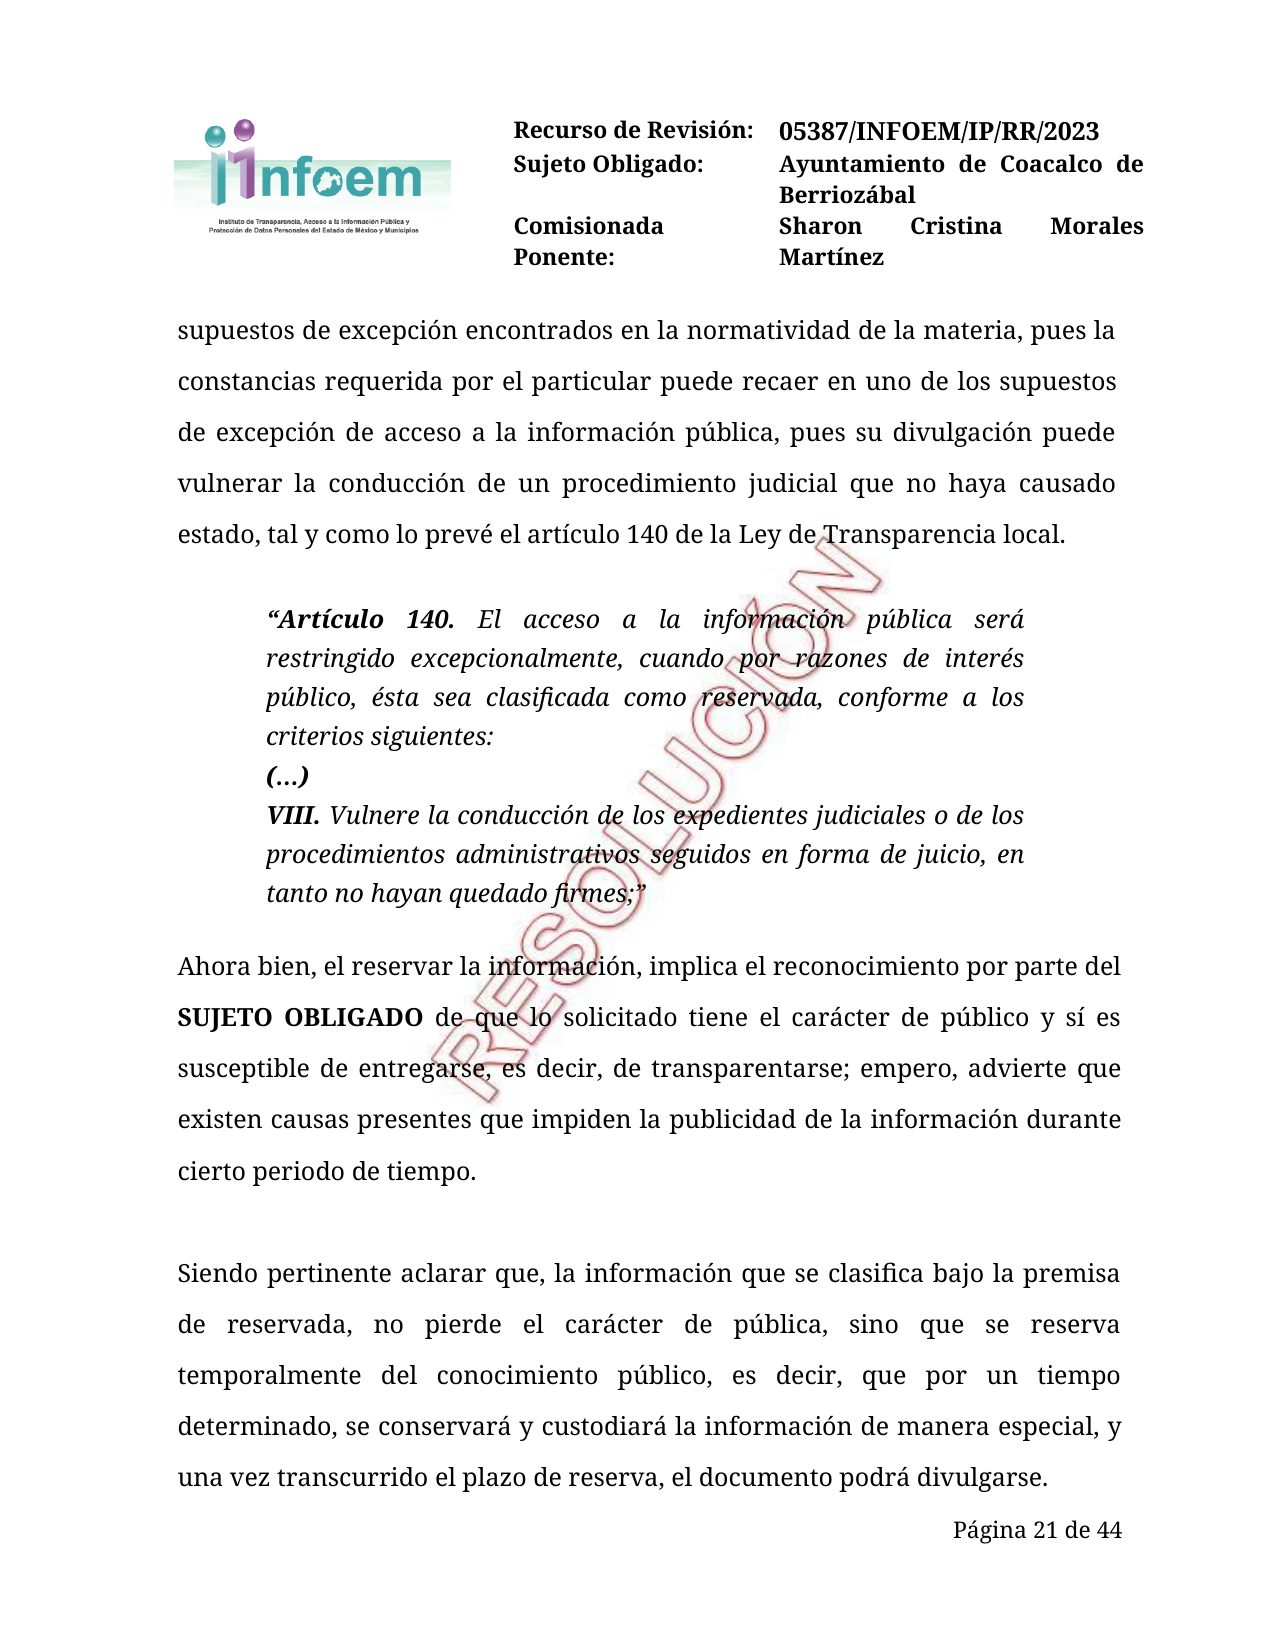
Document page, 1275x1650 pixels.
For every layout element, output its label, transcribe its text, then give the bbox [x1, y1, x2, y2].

text VIII. Vulnere la conducción de los expedientes judiciales o de los procedimientos administrativos seguidos en forma de juicio, en tanto no hayan quedado firmes;” [266, 797, 1028, 910]
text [177, 312, 1117, 551]
text Siendo pertinente aclarar que, la información que se clasifica bajo la premisa de reservada, no pierde el carácter de pública, sino que se reserva temporalmente del conocimiento público, es decir, que por un tiempo determinado, se conservará y custodiará la información de manera especial, y una vez transcurrido el plazo de reserva, el documento podrá divulgarse. [177, 1255, 1122, 1493]
text (…) [266, 758, 1028, 792]
text Ahora bien, el reservar la información, implica el reconocimiento por parte del SUJETO OBLIGADO de que lo solicitado tiene el carácter de público y sí es susceptible de entregarse, es decir, de transparentarse; empero, advierte que existen causas presentes que impiden la publicidad de la información durante cierto periodo de tiempo. [177, 949, 1122, 1187]
text “Artículo 140. El acceso a la información pública será restringido excepcionalmente, cuando por razones de interés público, ésta sea clasificada como reservada, conforme a los criterios siguientes: [266, 602, 1028, 753]
picture [89, 113, 1215, 1620]
